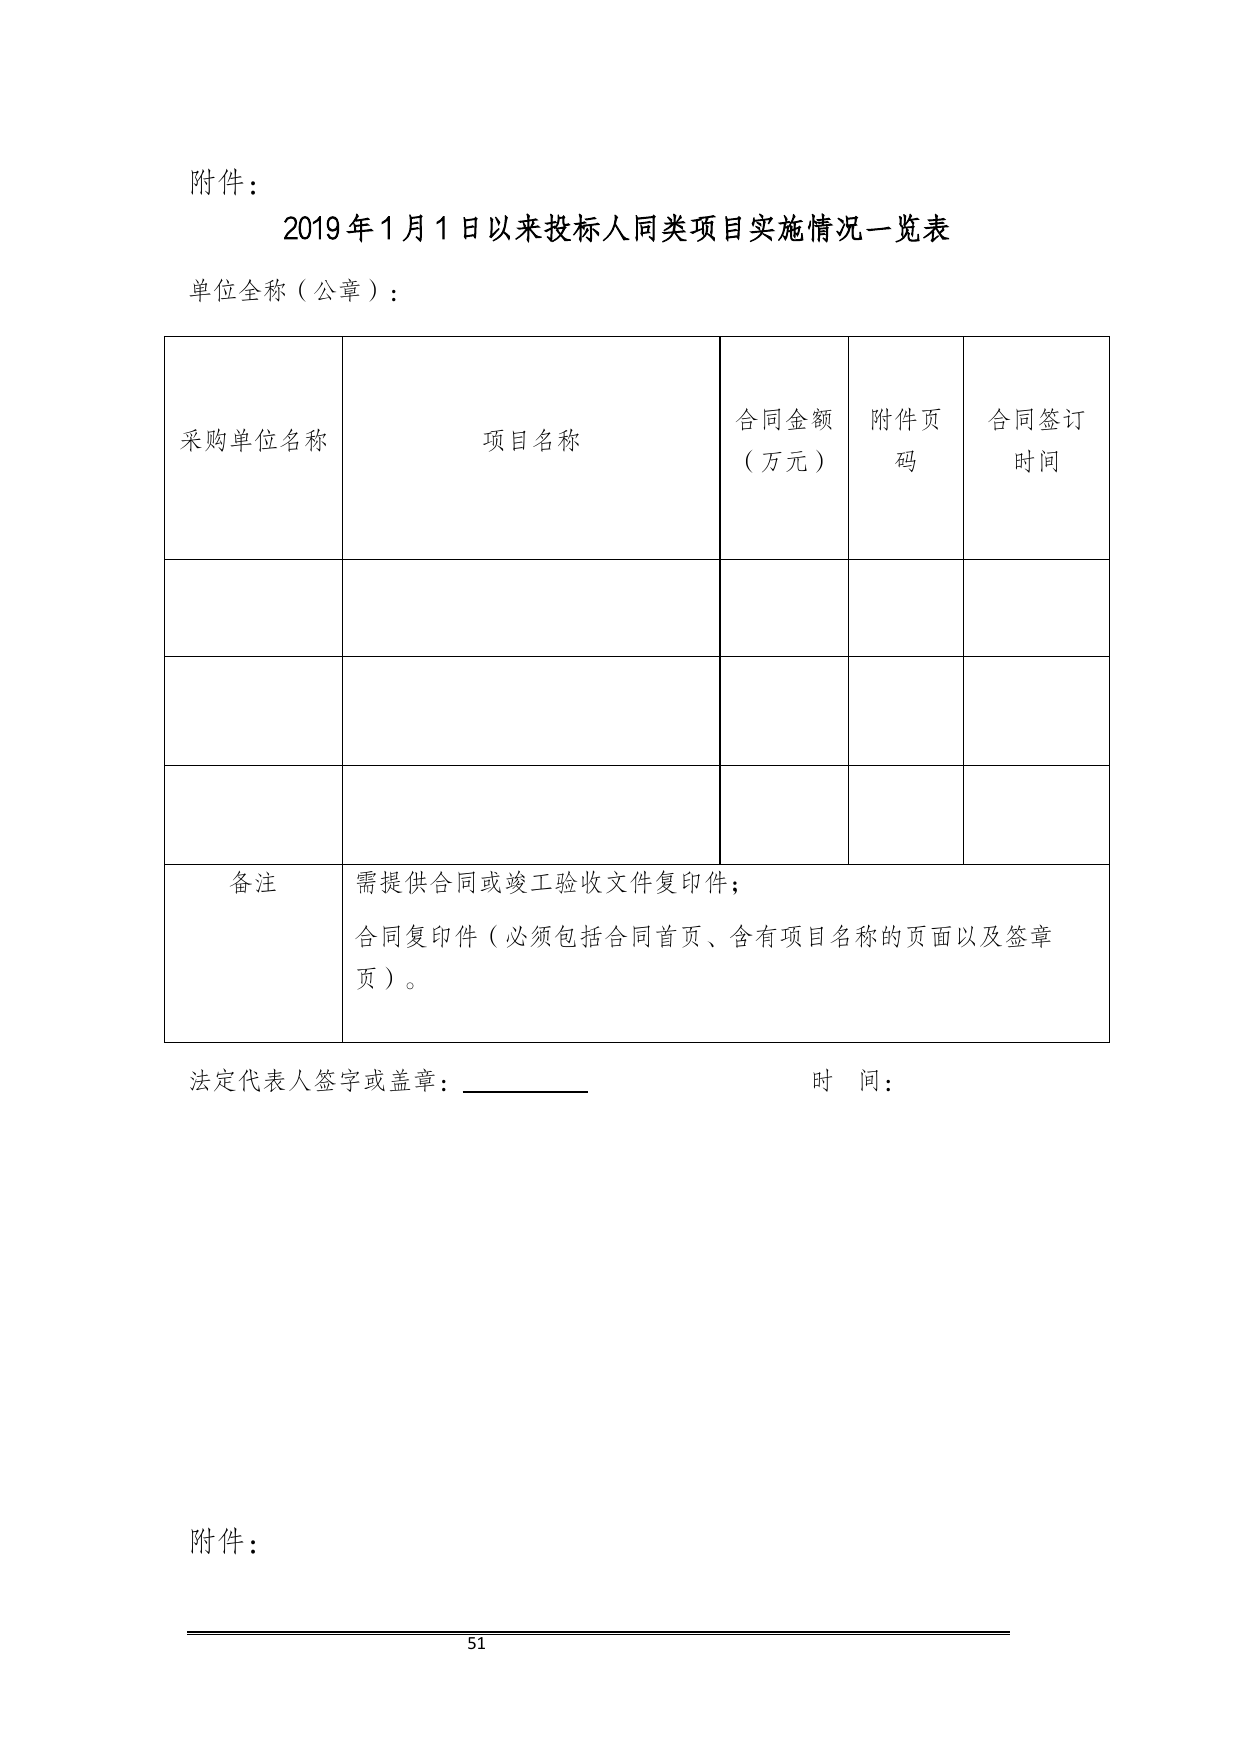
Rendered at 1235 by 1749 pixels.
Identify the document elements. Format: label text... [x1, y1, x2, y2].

table_cell [849, 560, 963, 656]
table_header 合同金额 （万元） [721, 337, 848, 559]
table_cell [721, 657, 848, 765]
table_cell [343, 766, 719, 864]
table_cell 备注 [165, 865, 342, 1042]
table_cell [343, 560, 719, 656]
table_header 附件页码 [849, 337, 963, 559]
text 法定代表人签字或盖章： 时 间： [187, 1068, 1047, 1096]
table_header 采购单位名称 [165, 337, 342, 559]
text 附件： [187, 159, 1047, 200]
table_cell [721, 560, 848, 656]
table_cell [964, 657, 1109, 765]
table_cell [849, 766, 963, 864]
table_cell [849, 657, 963, 765]
table_cell 需提供合同或竣工验收文件复印件； 合同复印件（必须包括合同首页、含有项目名称的页面以及签章页）。 [343, 865, 1109, 1042]
text 附件： [187, 1526, 1047, 1559]
table_cell [343, 657, 719, 765]
text 单位全称（公章）： [187, 277, 1047, 305]
list 2019年1月1日以来投标人同类项目实施情况一览表 [187, 213, 1047, 245]
table_header 项目名称 [343, 337, 719, 559]
table_cell [165, 657, 342, 765]
table_cell [964, 766, 1109, 864]
table_cell [721, 766, 848, 864]
table_cell [165, 560, 342, 656]
table_cell [165, 766, 342, 864]
table_header 合同签订时间 [964, 337, 1109, 559]
table_cell [964, 560, 1109, 656]
